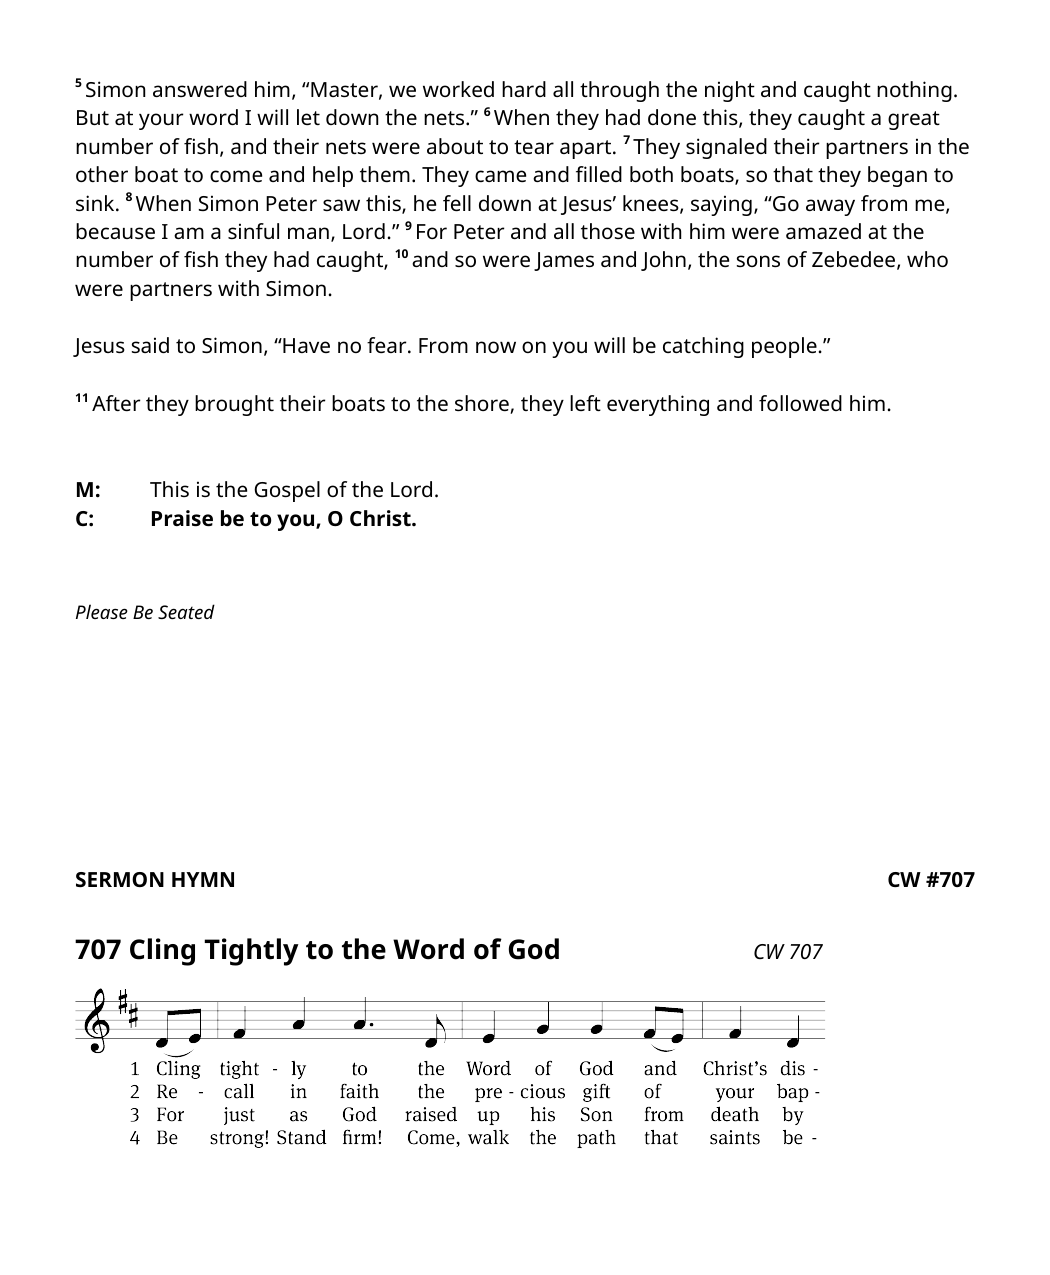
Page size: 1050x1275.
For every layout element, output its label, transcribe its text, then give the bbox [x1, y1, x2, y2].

text 707 Cling Tightly to the Word of God CW 707 [75, 931, 975, 968]
text Please Be Seated [75, 599, 975, 625]
text M: This is the Gospel of the Lord. [75, 475, 975, 504]
text 11 After they brought their boats to the shore, they left everything and followed him. [75, 389, 975, 418]
picture [75, 988, 826, 1150]
text C: Praise be to you, O Christ. [75, 504, 975, 532]
text Jesus said to Simon, “Have no fear. From now on you will be catching people.” [75, 332, 975, 360]
text 5 Simon answered him, “Master, we worked hard all through the night and caught nothing. But at your word I will let down the nets.” 6 When they had done this, they caught a great number of fish, and their nets were about to tear apart. 7 They signaled their partners in the other boat to come and help them. They came and filled both boats, so that they began to sink. 8 When Simon Peter saw this, he fell down at Jesus’ knees, saying, “Go away from me, because I am a sinful man, Lord.” 9 For Peter and all those with him were amazed at the number of fish they had caught, 10 and so were James and John, the sons of Zebedee, who were partners with Simon. [75, 75, 975, 302]
text SERMON HYMN CW #707 [75, 865, 975, 893]
